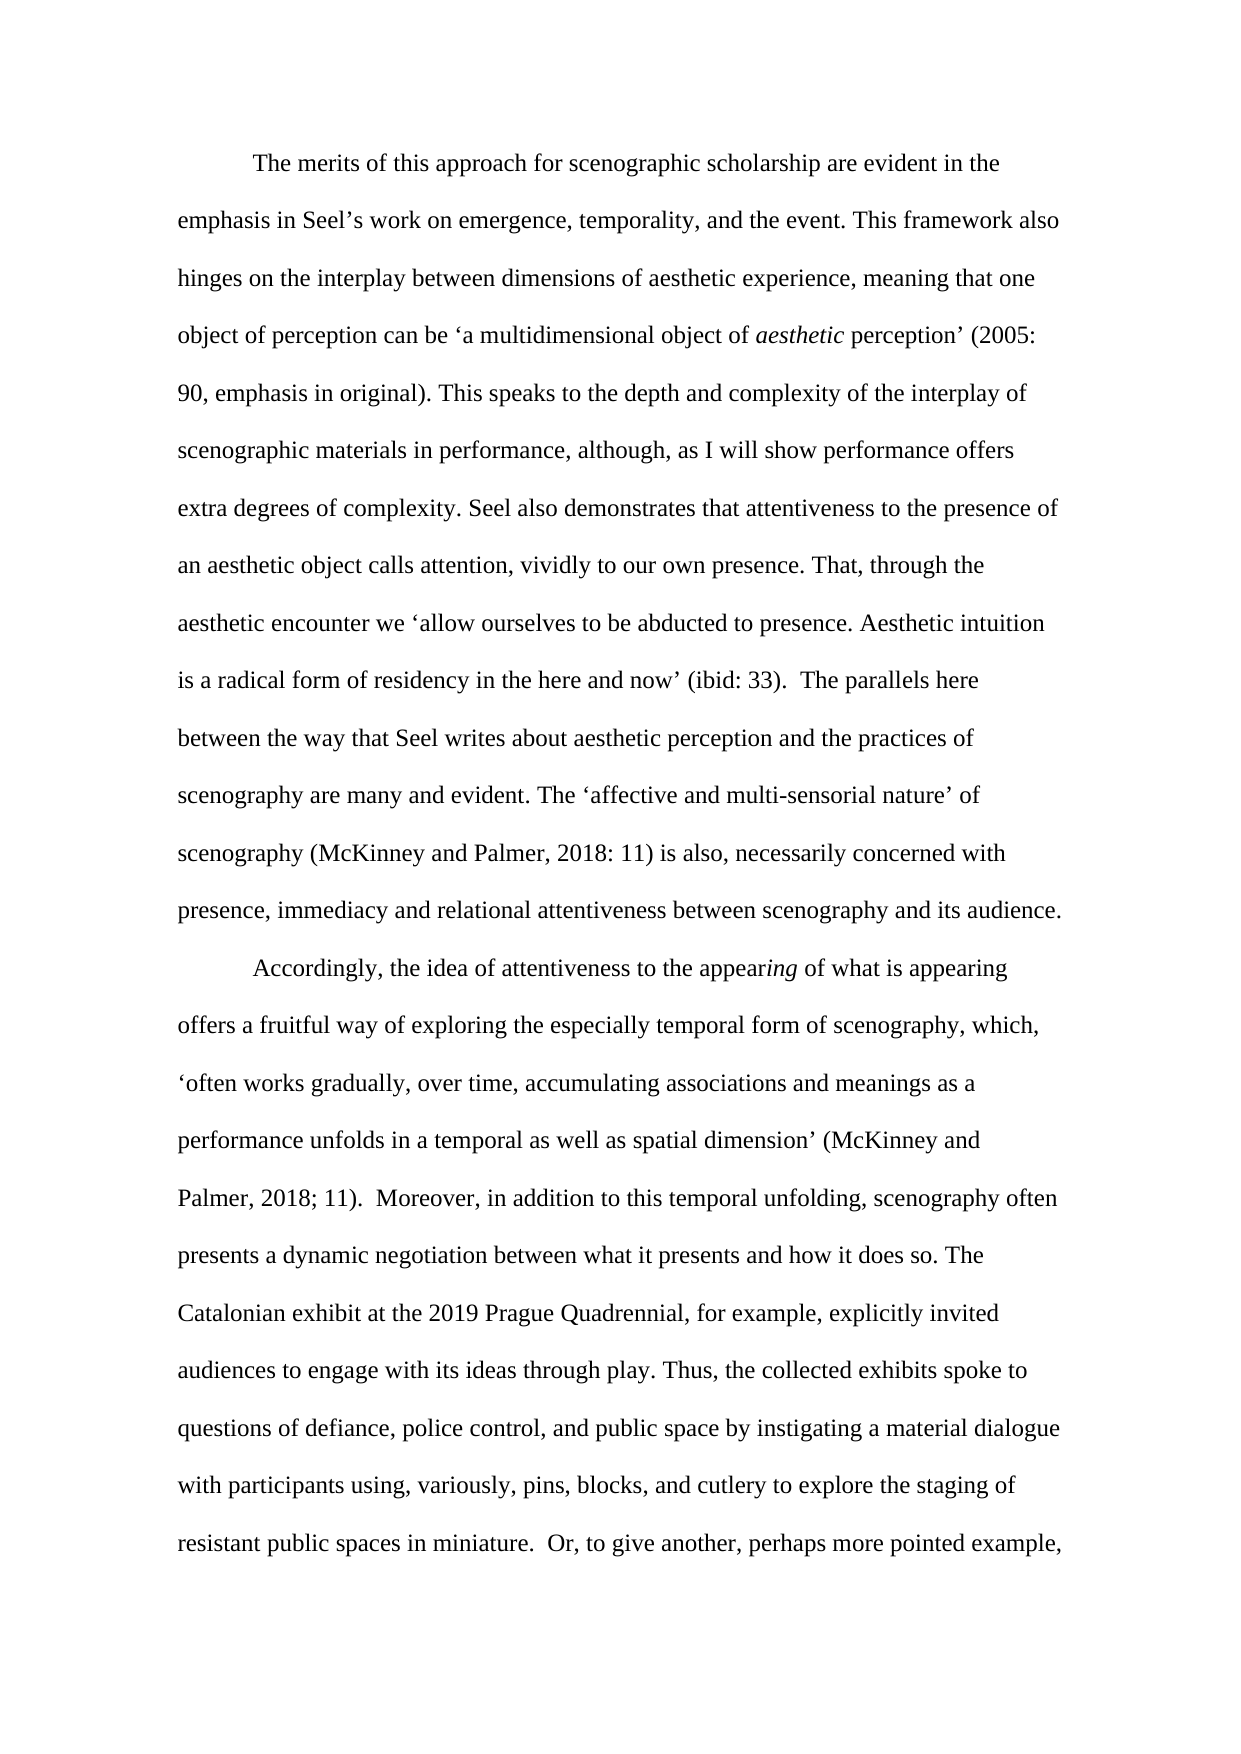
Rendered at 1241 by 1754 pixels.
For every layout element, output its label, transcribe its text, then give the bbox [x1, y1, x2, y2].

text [177, 953, 1063, 1556]
text The merits of this approach for scenographic scholarship are evident in the emphasis in Seel’s work on emergence, temporality, and the event. This framework also hinges on the interplay between dimensions of aesthetic experience, meaning that one object of perception can be ‘a multidimensional object of aesthetic perception’ (2005: 90, emphasis in original). This speaks to the depth and complexity of the interplay of scenographic materials in performance, although, as I will show performance offers extra degrees of complexity. Seel also demonstrates that attentiveness to the presence of an aesthetic object calls attention, vividly to our own presence. That, through the aesthetic encounter we ‘allow ourselves to be abducted to presence. Aesthetic intuition is a radical form of residency in the here and now’ (ibid: 33). The parallels here between the way that Seel writes about aesthetic perception and the practices of scenography are many and evident. The ‘affective and multi-sensorial nature’ of scenography (McKinney and Palmer, 2018: 11) is also, necessarily concerned with presence, immediacy and relational attentiveness between scenography and its audience. [177, 148, 1063, 924]
